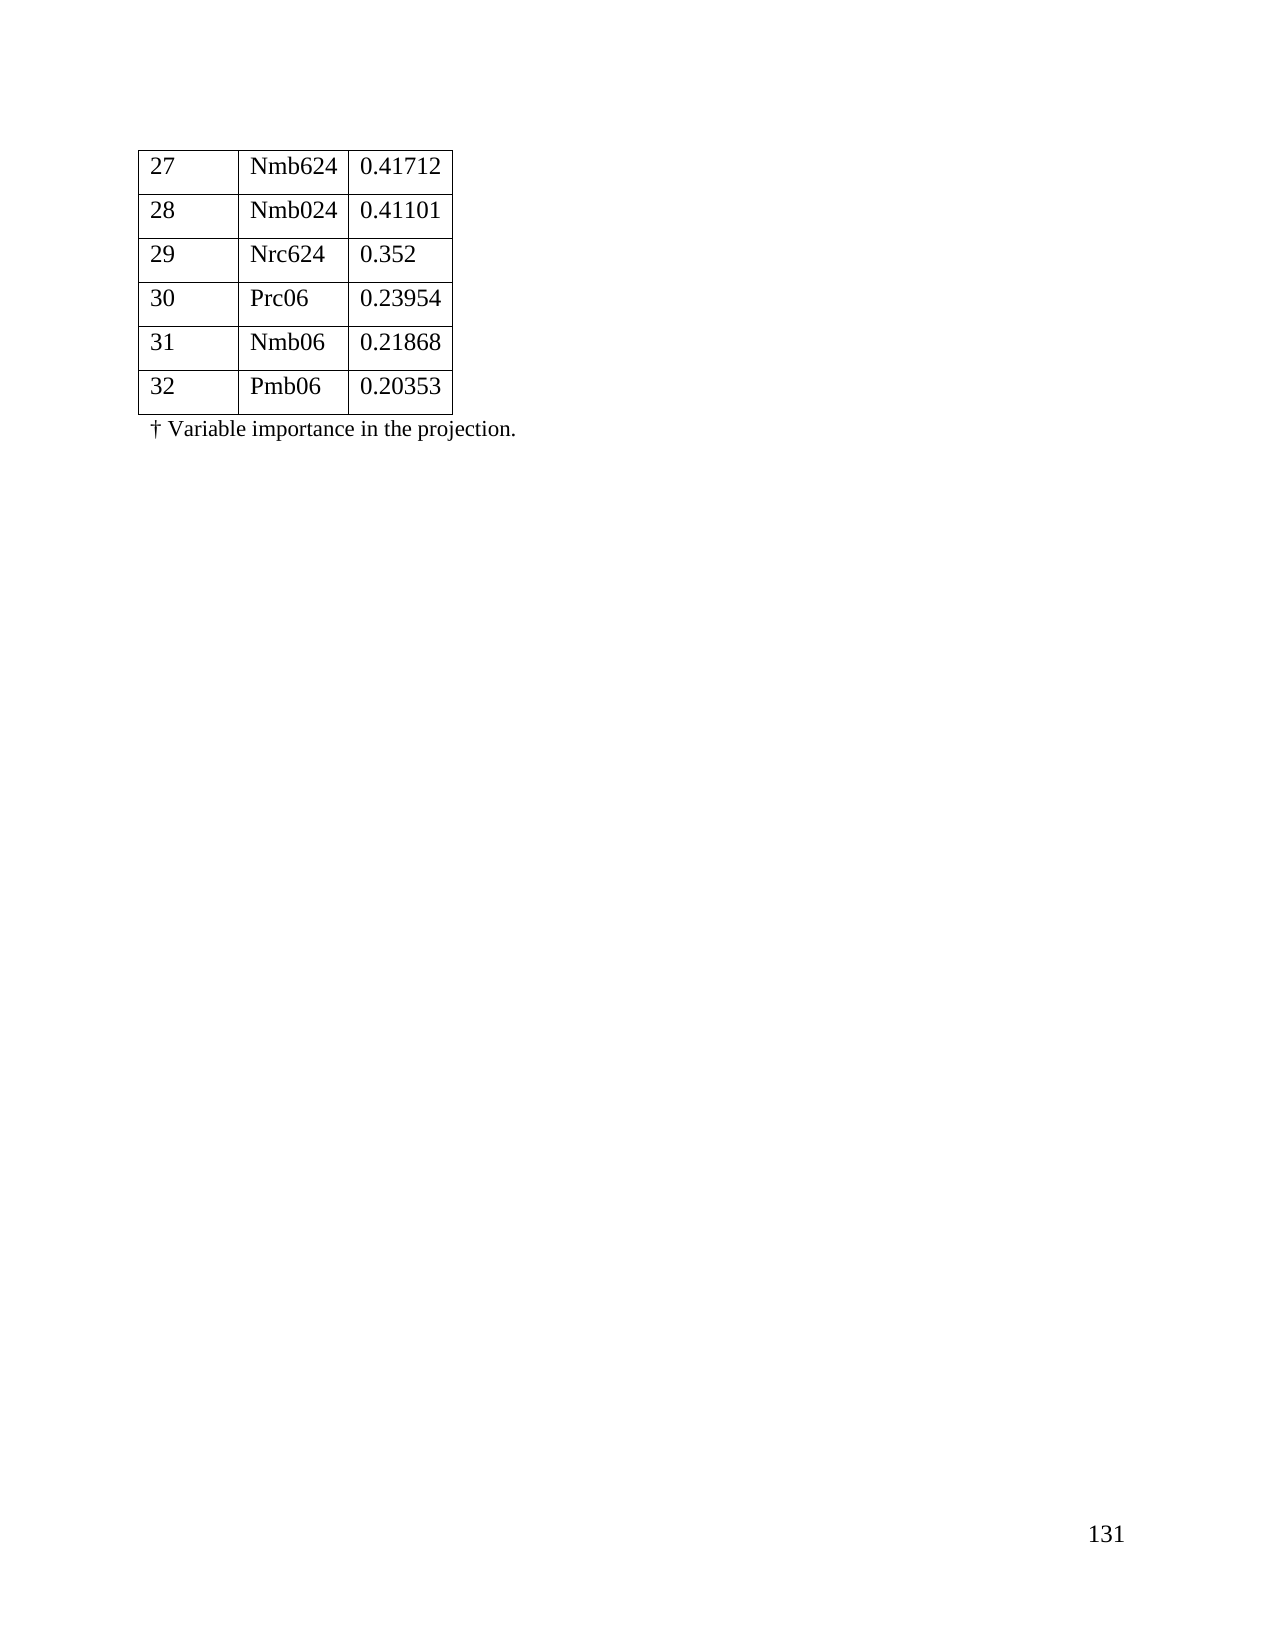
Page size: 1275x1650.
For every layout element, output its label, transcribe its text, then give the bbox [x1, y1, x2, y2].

table_cell Nmb624 [239, 151, 348, 194]
table_cell Pmb06 [239, 371, 348, 414]
table_cell 0.21868 [349, 327, 452, 370]
table_cell Nmb06 [239, 327, 348, 370]
table_cell 28 [139, 195, 238, 238]
table_cell 32 [139, 371, 238, 414]
table_cell 0.352 [349, 239, 452, 282]
table_cell 0.41712 [349, 151, 452, 194]
text † Variable importance in the projection. [150, 415, 1125, 442]
table_cell 30 [139, 283, 238, 326]
table_cell 0.23954 [349, 283, 452, 326]
table_cell Prc06 [239, 283, 348, 326]
table_cell 29 [139, 239, 238, 282]
table_cell Nrc624 [239, 239, 348, 282]
table_cell 27 [139, 151, 238, 194]
table_cell 0.20353 [349, 371, 452, 414]
table_cell Nmb024 [239, 195, 348, 238]
table_cell 0.41101 [349, 195, 452, 238]
table_cell 31 [139, 327, 238, 370]
